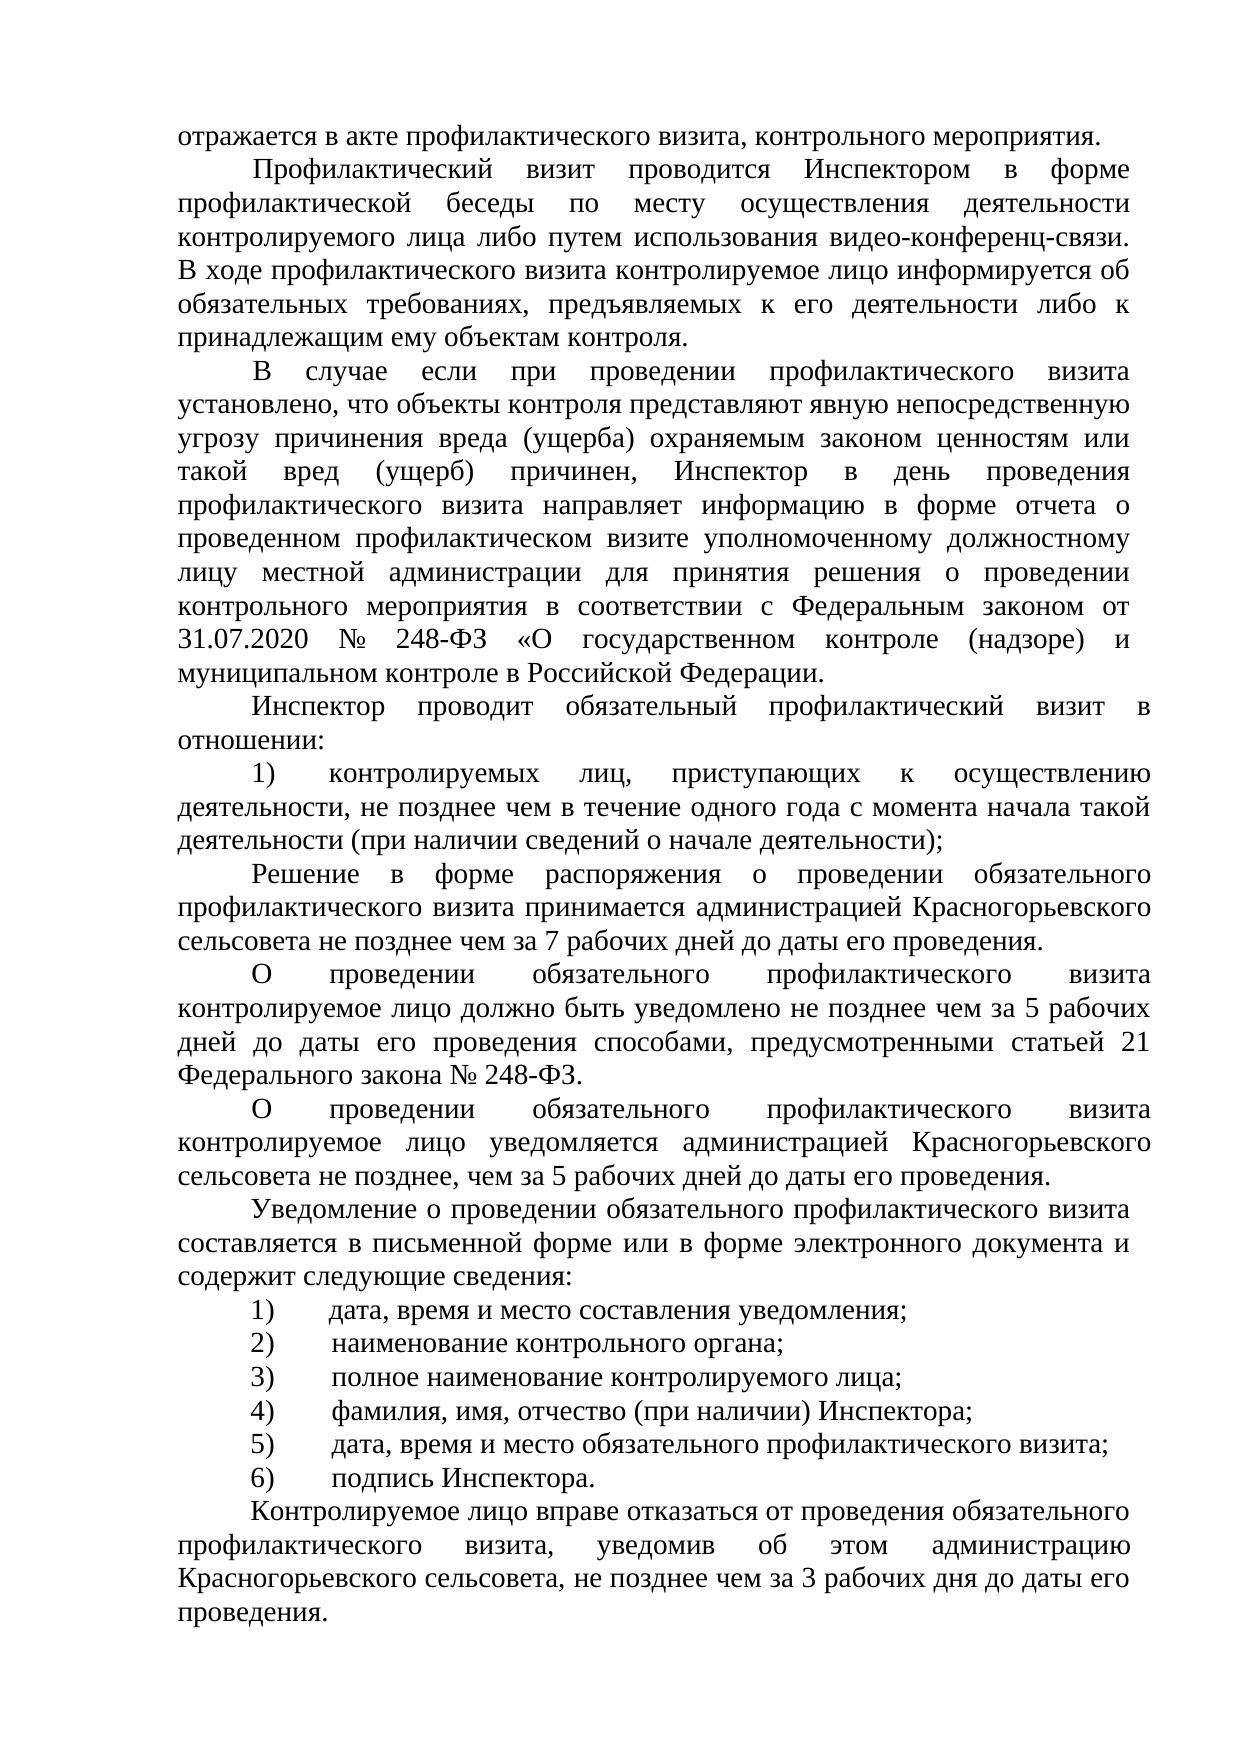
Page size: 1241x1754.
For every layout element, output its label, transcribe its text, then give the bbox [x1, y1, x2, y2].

list дата, время и место составления уведомления; [177, 1292, 1152, 1326]
text Инспектор проводит обязательный профилактический визит в отношении: [177, 688, 1152, 755]
text В случае если при проведении профилактического визита установлено, что объекты контроля представляют явную непосредственную угрозу причинения вреда (ущерба) охраняемым законом ценностям или такой вред (ущерб) причинен, Инспектор в день проведения профилактического визита направляет информацию в форме отчета о проведенном профилактическом визите уполномоченному должностному лицу местной администрации для принятия решения о проведении контрольного мероприятия в соответствии с Федеральным законом от 31.07.2020 № 248-ФЗ «О государственном контроле (надзоре) и муниципальном контроле в Российской Федерации. [177, 353, 1131, 688]
list полное наименование контролируемого лица; [177, 1359, 1152, 1393]
list дата, время и место обязательного профилактического визита; [177, 1426, 1152, 1460]
text О проведении обязательного профилактического визита контролируемое лицо должно быть уведомлено не позднее чем за 5 рабочих дней до даты его проведения способами, предусмотренными статьей 21 Федерального закона № 248-ФЗ. [177, 957, 1152, 1091]
text Профилактический визит проводится Инспектором в форме профилактической беседы по месту осуществления деятельности контролируемого лица либо путем использования видео-конференц-связи. В ходе профилактического визита контролируемое лицо информируется об обязательных требованиях, предъявляемых к его деятельности либо к принадлежащим ему объектам контроля. [177, 152, 1131, 353]
list наименование контрольного органа; [177, 1326, 1152, 1359]
list контролируемых лиц, приступающих к осуществлению деятельности, не позднее чем в течение одного года с момента начала такой деятельности (при наличии сведений о начале деятельности); [177, 755, 1152, 856]
list фамилия, имя, отчество (при наличии) Инспектора; [177, 1393, 1152, 1426]
text Контролируемое лицо вправе отказаться от проведения обязательного профилактического визита, уведомив об этом администрацию Красногорьевского сельсовета, не позднее чем за 3 рабочих дня до даты его проведения. [177, 1493, 1131, 1627]
text Решение в форме распоряжения о проведении обязательного профилактического визита принимается администрацией Красногорьевского сельсовета не позднее чем за 7 рабочих дней до даты его проведения. [177, 856, 1152, 957]
text Уведомление о проведении обязательного профилактического визита составляется в письменной форме или в форме электронного документа и содержит следующие сведения: [177, 1191, 1131, 1292]
text О проведении обязательного профилактического визита контролируемое лицо уведомляется администрацией Красногорьевского сельсовета не позднее, чем за 5 рабочих дней до даты его проведения. [177, 1091, 1152, 1191]
list подпись Инспектора. [177, 1460, 1152, 1493]
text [177, 118, 1131, 152]
